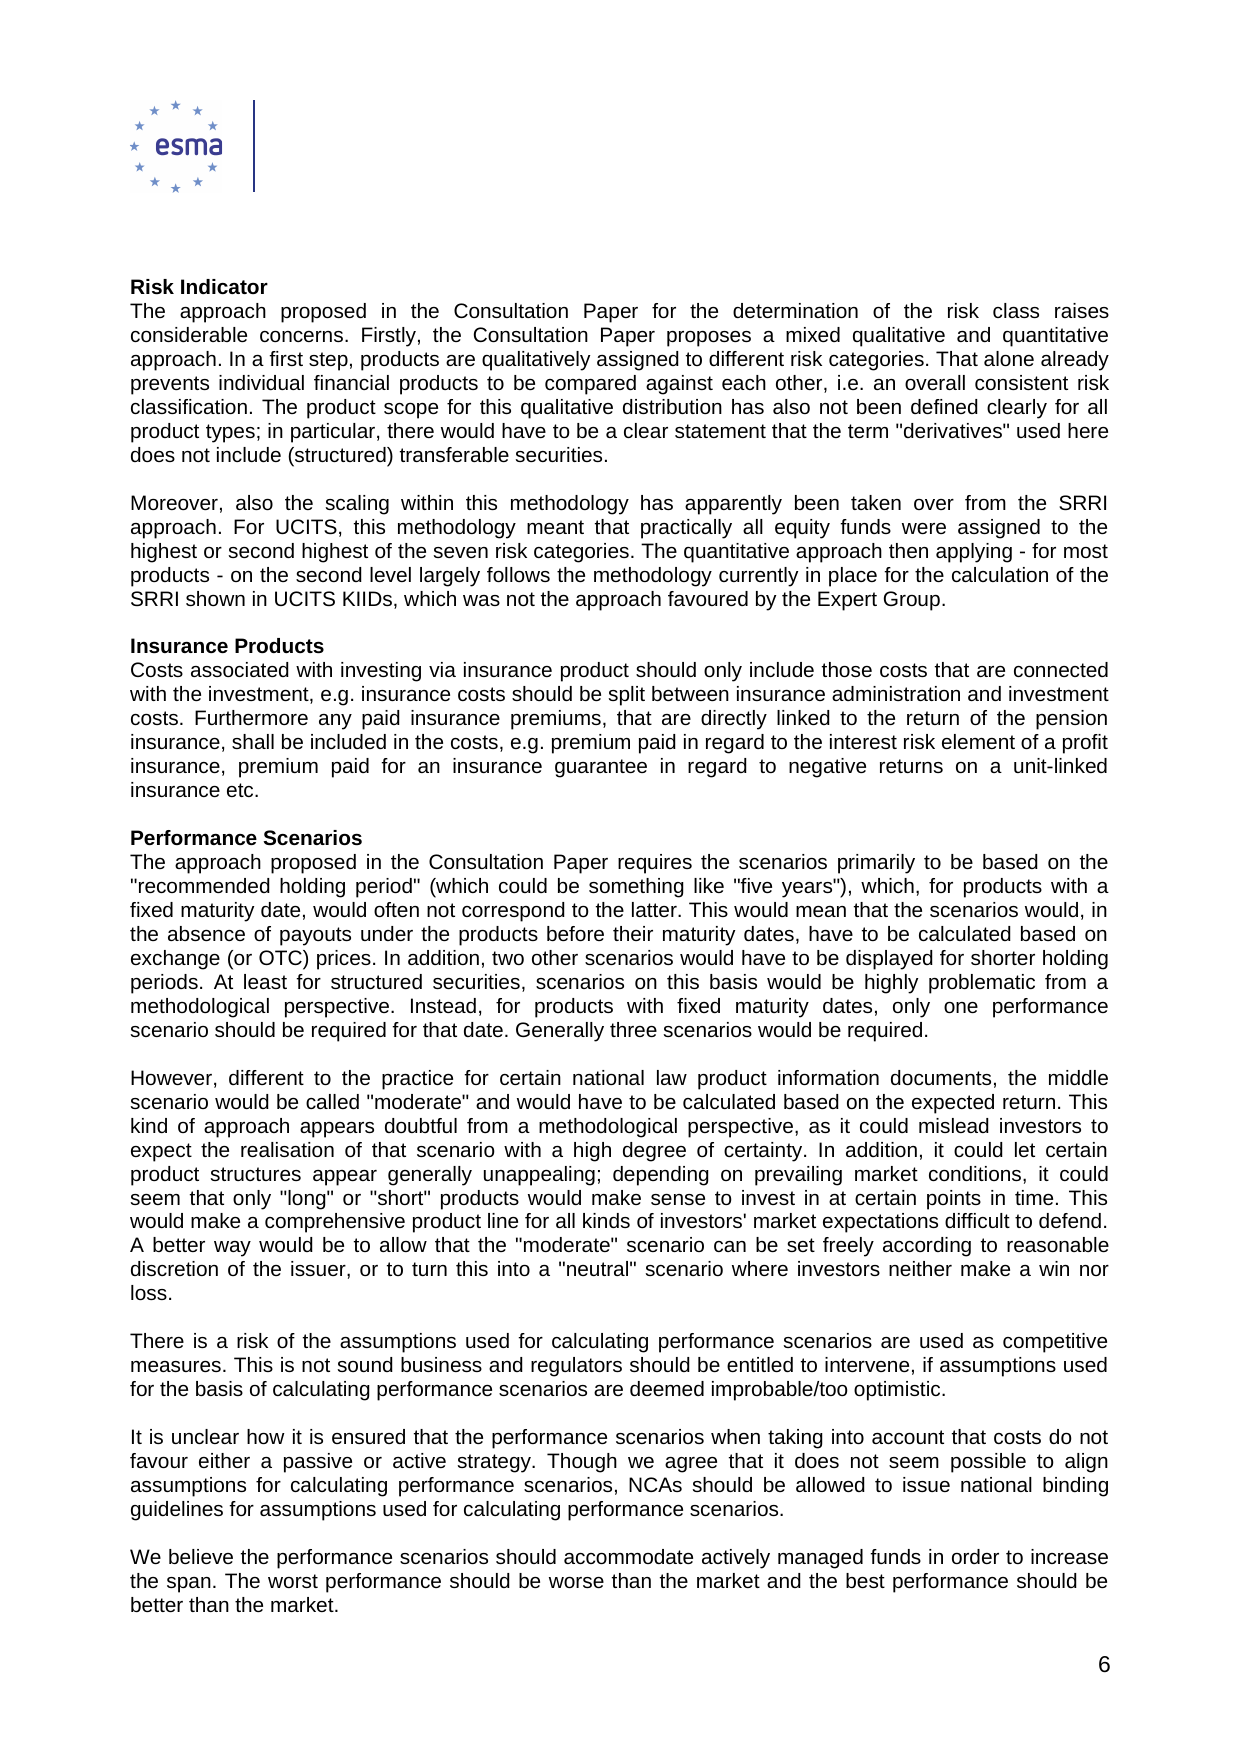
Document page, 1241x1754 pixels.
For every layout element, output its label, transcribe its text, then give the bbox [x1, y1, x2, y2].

text Risk Indicator [130, 275, 1110, 299]
text It is unclear how it is ensured that the performance scenarios when taking into account that costs do not favour either a passive or active strategy. Though we agree that it does not seem possible to align assumptions for calculating performance scenarios, NCAs should be allowed to issue national binding guidelines for assumptions used for calculating performance scenarios. [130, 1425, 1110, 1521]
text The approach proposed in the Consultation Paper requires the scenarios primarily to be based on the "recommended holding period" (which could be something like "five years"), which, for products with a fixed maturity date, would often not correspond to the latter. This would mean that the scenarios would, in the absence of payouts under the products before their maturity dates, have to be calculated based on exchange (or OTC) prices. In addition, two other scenarios would have to be displayed for shorter holding periods. At least for structured securities, scenarios on this basis would be highly problematic from a methodological perspective. Instead, for products with fixed maturity dates, only one performance scenario should be required for that date. Generally three scenarios would be required. [130, 850, 1110, 1042]
picture [129, 100, 223, 193]
text Insurance Products [130, 634, 1110, 658]
text Performance Scenarios [130, 826, 1110, 850]
text There is a risk of the assumptions used for calculating performance scenarios are used as competitive measures. This is not sound business and regulators should be entitled to intervene, if assumptions used for the basis of calculating performance scenarios are deemed improbable/too optimistic. [130, 1329, 1110, 1401]
text Costs associated with investing via insurance product should only include those costs that are connected with the investment, e.g. insurance costs should be split between insurance administration and investment costs. Furthermore any paid insurance premiums, that are directly linked to the return of the pension insurance, shall be included in the costs, e.g. premium paid in regard to the interest risk element of a profit insurance, premium paid for an insurance guarantee in regard to negative returns on a unit-linked insurance etc. [130, 658, 1110, 802]
text We believe the performance scenarios should accommodate actively managed funds in order to increase the span. The worst performance should be worse than the market and the best performance should be better than the market. [130, 1545, 1110, 1617]
text However, different to the practice for certain national law product information documents, the middle scenario would be called "moderate" and would have to be calculated based on the expected return. This kind of approach appears doubtful from a methodological perspective, as it could mislead investors to expect the realisation of that scenario with a high degree of certainty. In addition, it could let certain product structures appear generally unappealing; depending on prevailing market conditions, it could seem that only "long" or "short" products would make sense to invest in at certain points in time. This would make a comprehensive product line for all kinds of investors' market expectations difficult to defend. A better way would be to allow that the "moderate" scenario can be set freely according to reasonable discretion of the issuer, or to turn this into a "neutral" scenario where investors neither make a win nor loss. [130, 1066, 1110, 1305]
text The approach proposed in the Consultation Paper for the determination of the risk class raises considerable concerns. Firstly, the Consultation Paper proposes a mixed qualitative and quantitative approach. In a first step, products are qualitatively assigned to different risk categories. That alone already prevents individual financial products to be compared against each other, i.e. an overall consistent risk classification. The product scope for this qualitative distribution has also not been defined clearly for all product types; in particular, there would have to be a clear statement that the term "derivatives" used here does not include (structured) transferable securities. [130, 299, 1110, 467]
text Moreover, also the scaling within this methodology has apparently been taken over from the SRRI approach. For UCITS, this methodology meant that practically all equity funds were assigned to the highest or second highest of the seven risk categories. The quantitative approach then applying - for most products - on the second level largely follows the methodology currently in place for the calculation of the SRRI shown in UCITS KIIDs, which was not the approach favoured by the Expert Group. [130, 491, 1110, 610]
